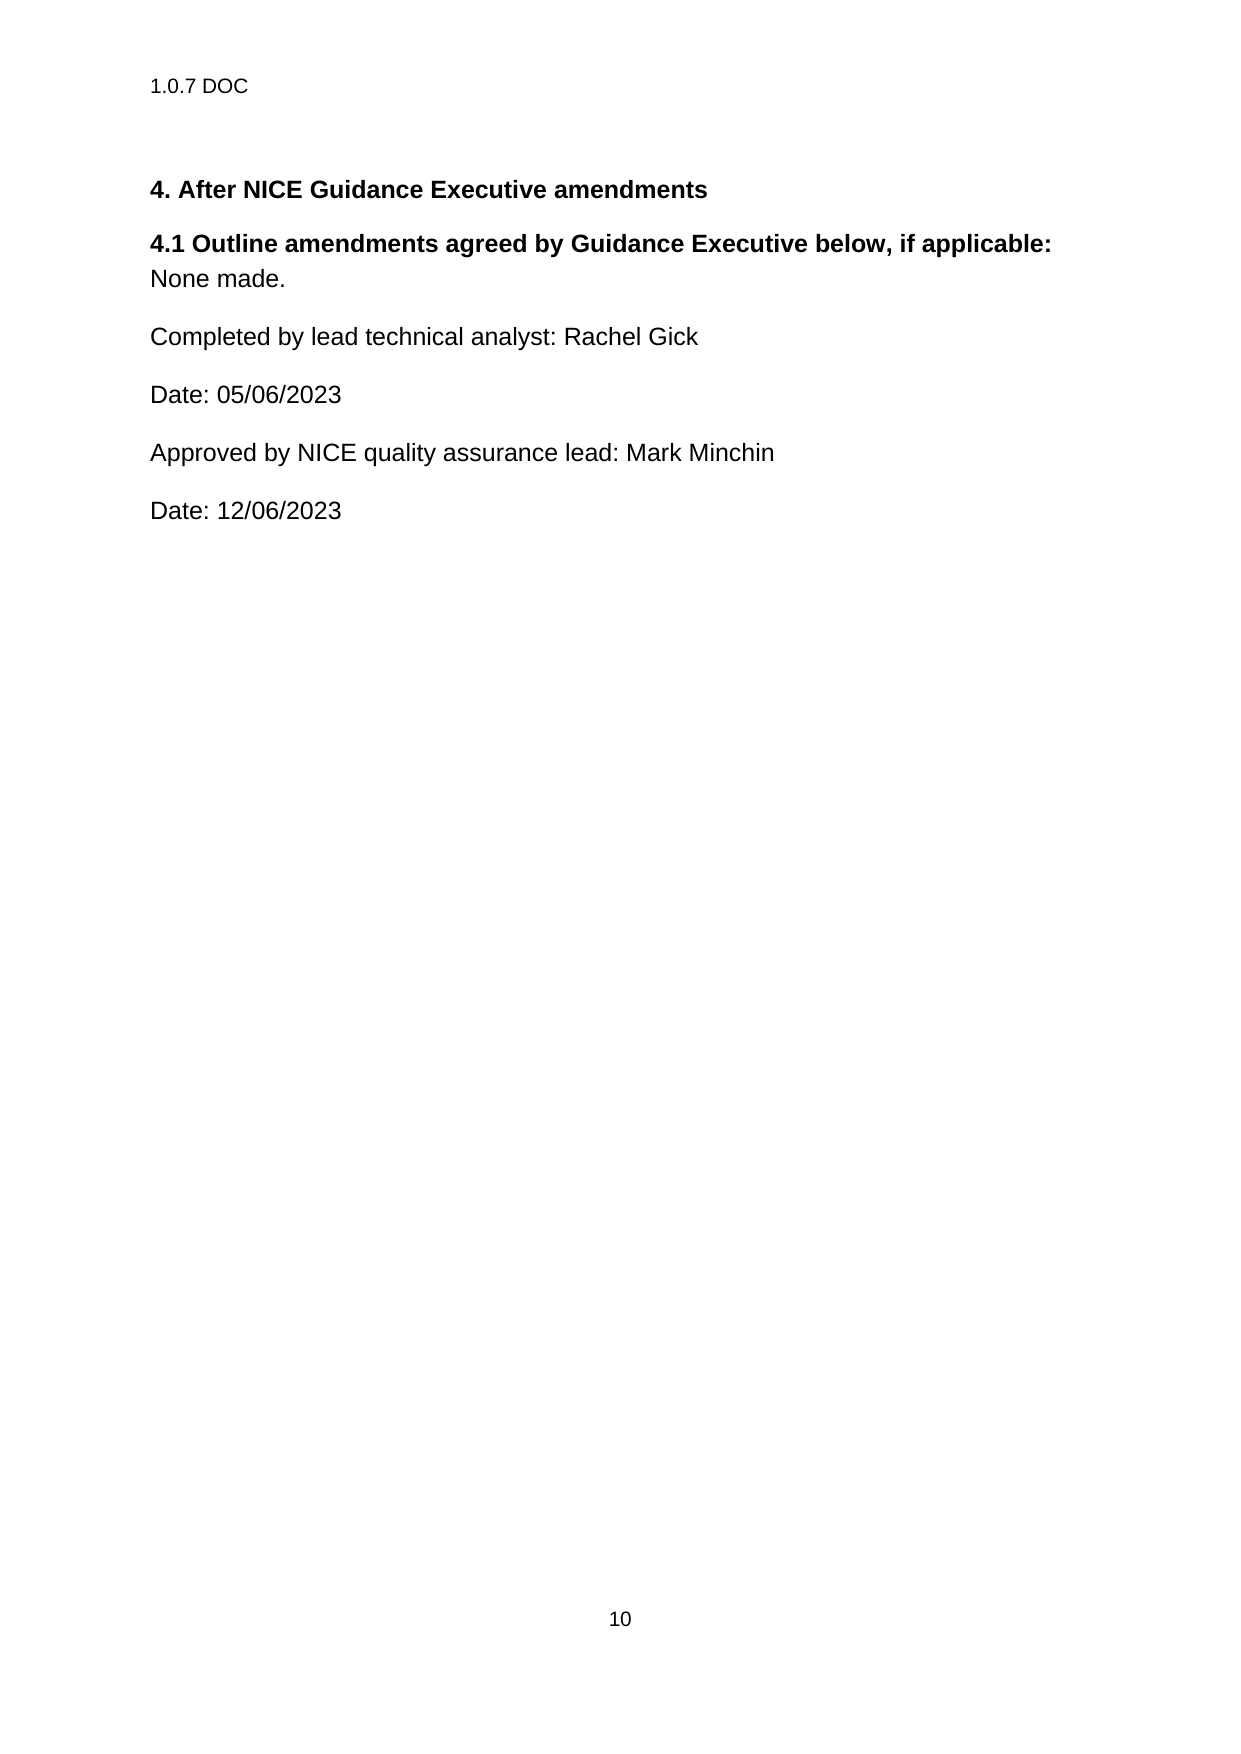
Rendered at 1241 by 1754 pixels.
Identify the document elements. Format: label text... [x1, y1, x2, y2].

subtitle 4. After NICE Guidance Executive amendments [150, 175, 1090, 204]
text None made. [150, 264, 1090, 292]
text Date: 05/06/2023 [150, 380, 1090, 408]
text Approved by NICE quality assurance lead: Mark Minchin [150, 438, 1090, 467]
text Date: 12/06/2023 [150, 496, 1090, 524]
subtitle 4.1 Outline amendments agreed by Guidance Executive below, if applicable: [150, 229, 1090, 257]
text Completed by lead technical analyst: Rachel Gick [150, 322, 1090, 351]
